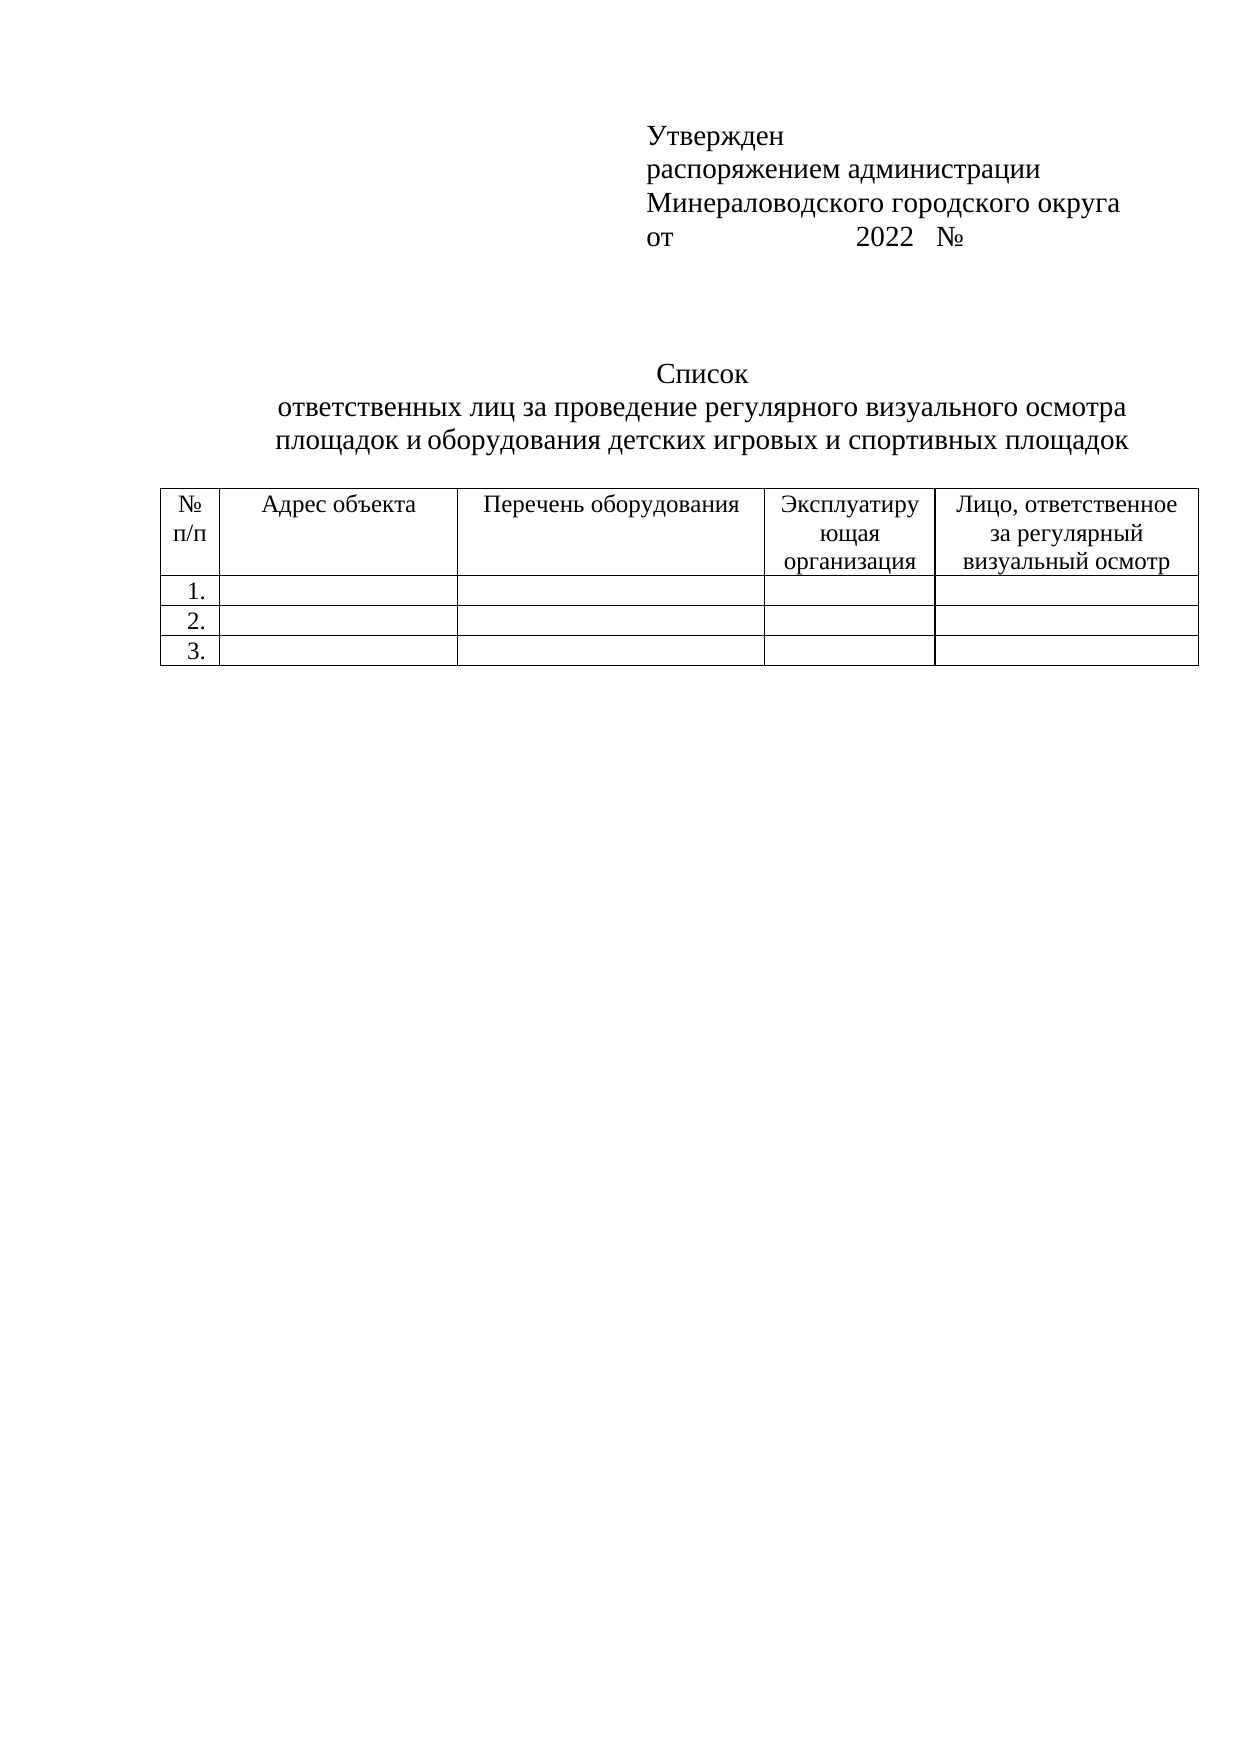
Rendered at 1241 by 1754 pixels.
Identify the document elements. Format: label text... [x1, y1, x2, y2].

table_cell [161, 576, 219, 605]
table_header № п/п [161, 489, 219, 575]
table_cell [220, 576, 457, 605]
text от 2022 № [646, 219, 1181, 252]
table_cell [765, 606, 934, 635]
table_cell [765, 636, 934, 664]
table_cell [458, 636, 764, 664]
table_cell [936, 576, 1198, 605]
table_header Адрес объекта [220, 489, 457, 575]
text Список [223, 356, 1181, 390]
table_cell [220, 606, 457, 635]
table_header Перечень оборудования [458, 489, 764, 575]
table_cell [161, 636, 219, 664]
text распоряжением администрации Минераловодского городского округа [646, 152, 1181, 219]
table_cell [458, 606, 764, 635]
text Утвержден [646, 118, 1181, 152]
table_cell [936, 606, 1198, 635]
table_header Лицо, ответственное за регулярный визуальный осмотр [936, 489, 1198, 575]
table_cell [458, 576, 764, 605]
table_header Эксплуатирующая организация [765, 489, 934, 575]
table_cell [161, 606, 219, 635]
table_cell [765, 576, 934, 605]
text ответственных лиц за проведение регулярного визуального осмотра площадок и оборудования детских игровых и спортивных площадок [223, 390, 1181, 456]
table_cell [220, 636, 457, 664]
table_cell [936, 636, 1198, 664]
